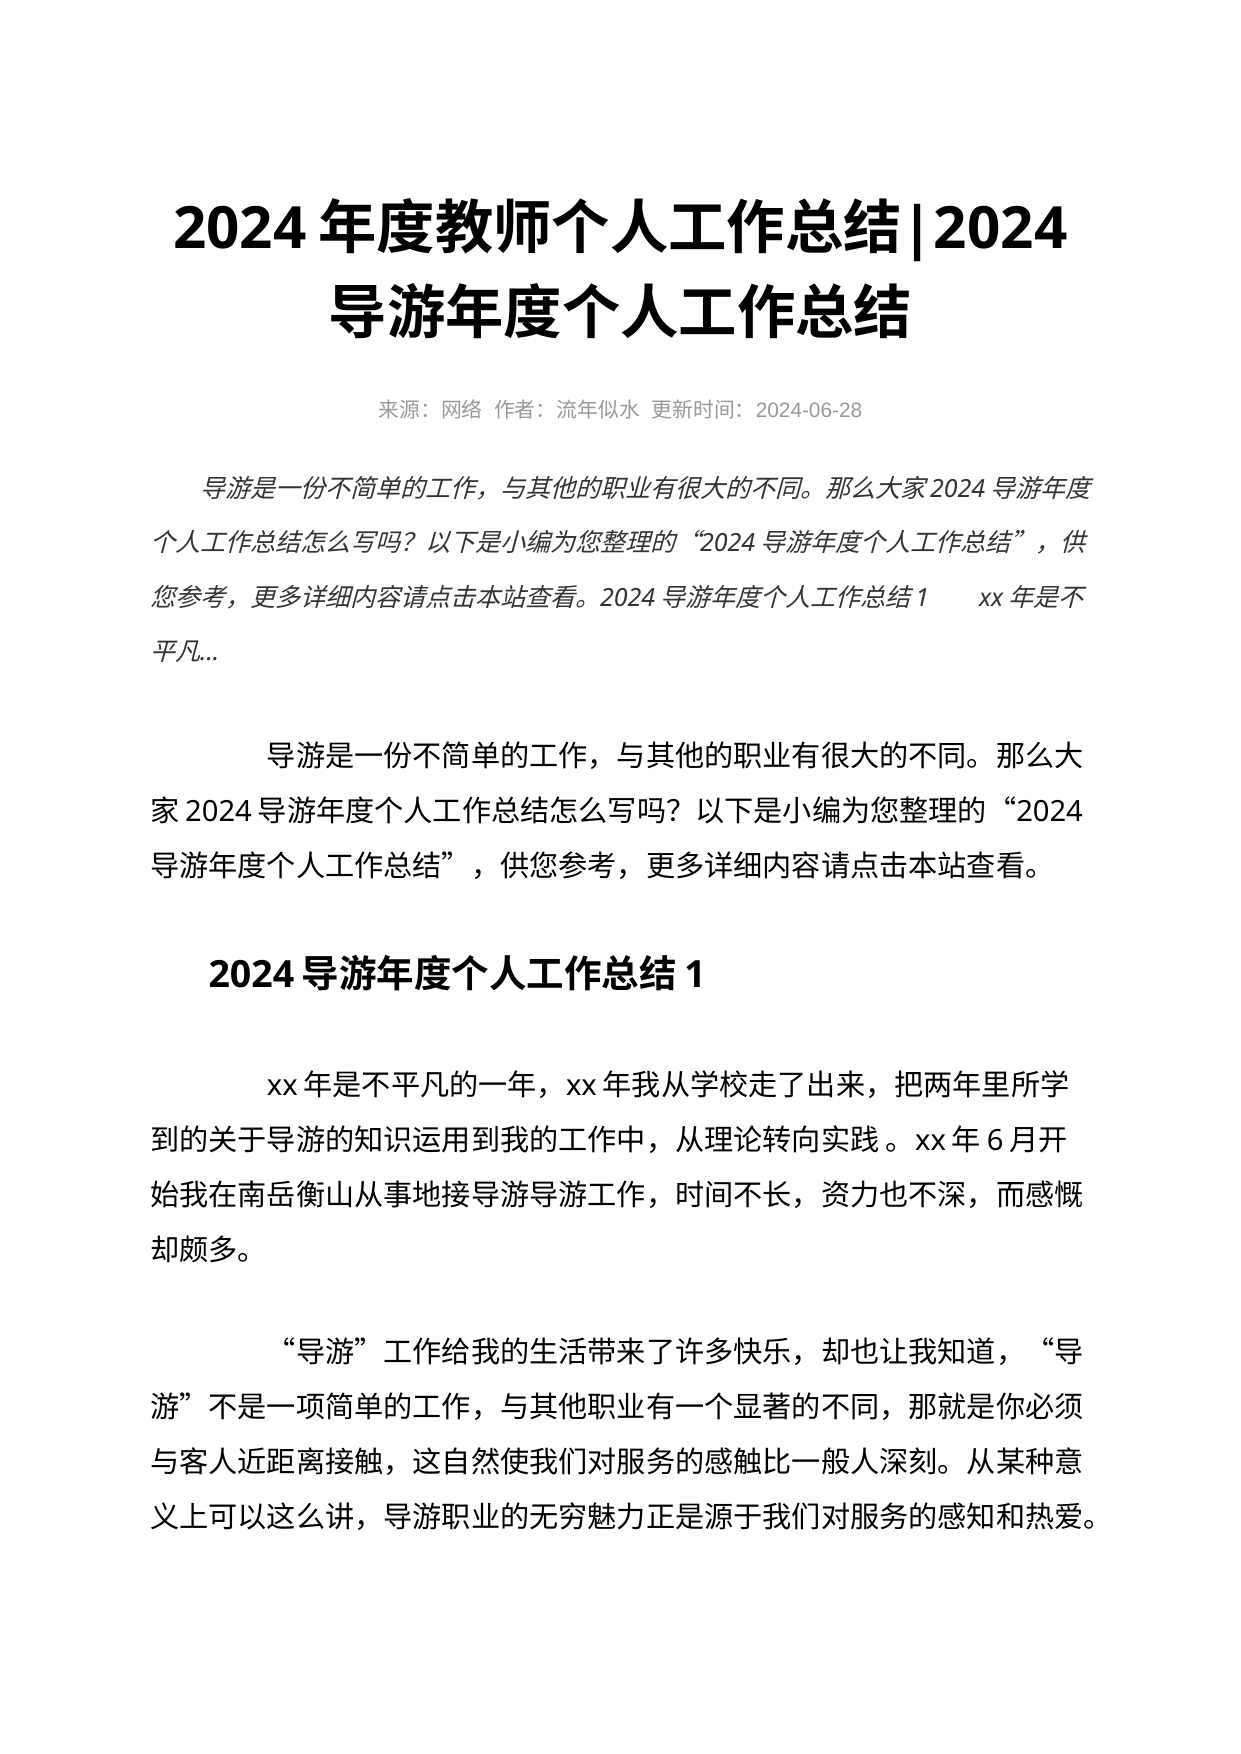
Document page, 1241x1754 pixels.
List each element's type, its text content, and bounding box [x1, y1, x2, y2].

text 来源：网络 作者：流年似水 更新时间：2024-06-28 [150, 397, 1090, 421]
subtitle 2024年度教师个人工作总结|2024导游年度个人工作总结 [150, 181, 1090, 351]
text xx年是不平凡的一年，xx年我从学校走了出来，把两年里所学到的关于导游的知识运用到我的工作中，从理论转向实践 。xx年6月开始我在南岳衡山从事地接导游导游工作，时间不长，资力也不深，而感慨却颇多。 [150, 1062, 1090, 1269]
text “导游”工作给我的生活带来了许多快乐，却也让我知道，“导游”不是一项简单的工作，与其他职业有一个显著的不同，那就是你必须与客人近距离接触，这自然使我们对服务的感触比一般人深刻。从某种意义上可以这么讲，导游职业的无穷魅力正是源于我们对服务的感知和热爱。 [150, 1328, 1090, 1536]
text 导游是一份不简单的工作，与其他的职业有很大的不同。那么大家2024导游年度个人工作总结怎么写吗？以下是小编为您整理的“2024导游年度个人工作总结”，供您参考，更多详细内容请点击本站查看。2024导游年度个人工作总结1 xx年是不平凡... [150, 468, 1090, 668]
text 2024导游年度个人工作总结1 [150, 944, 1090, 999]
text 导游是一份不简单的工作，与其他的职业有很大的不同。那么大家2024导游年度个人工作总结怎么写吗？以下是小编为您整理的“2024导游年度个人工作总结”，供您参考，更多详细内容请点击本站查看。 [150, 733, 1090, 885]
